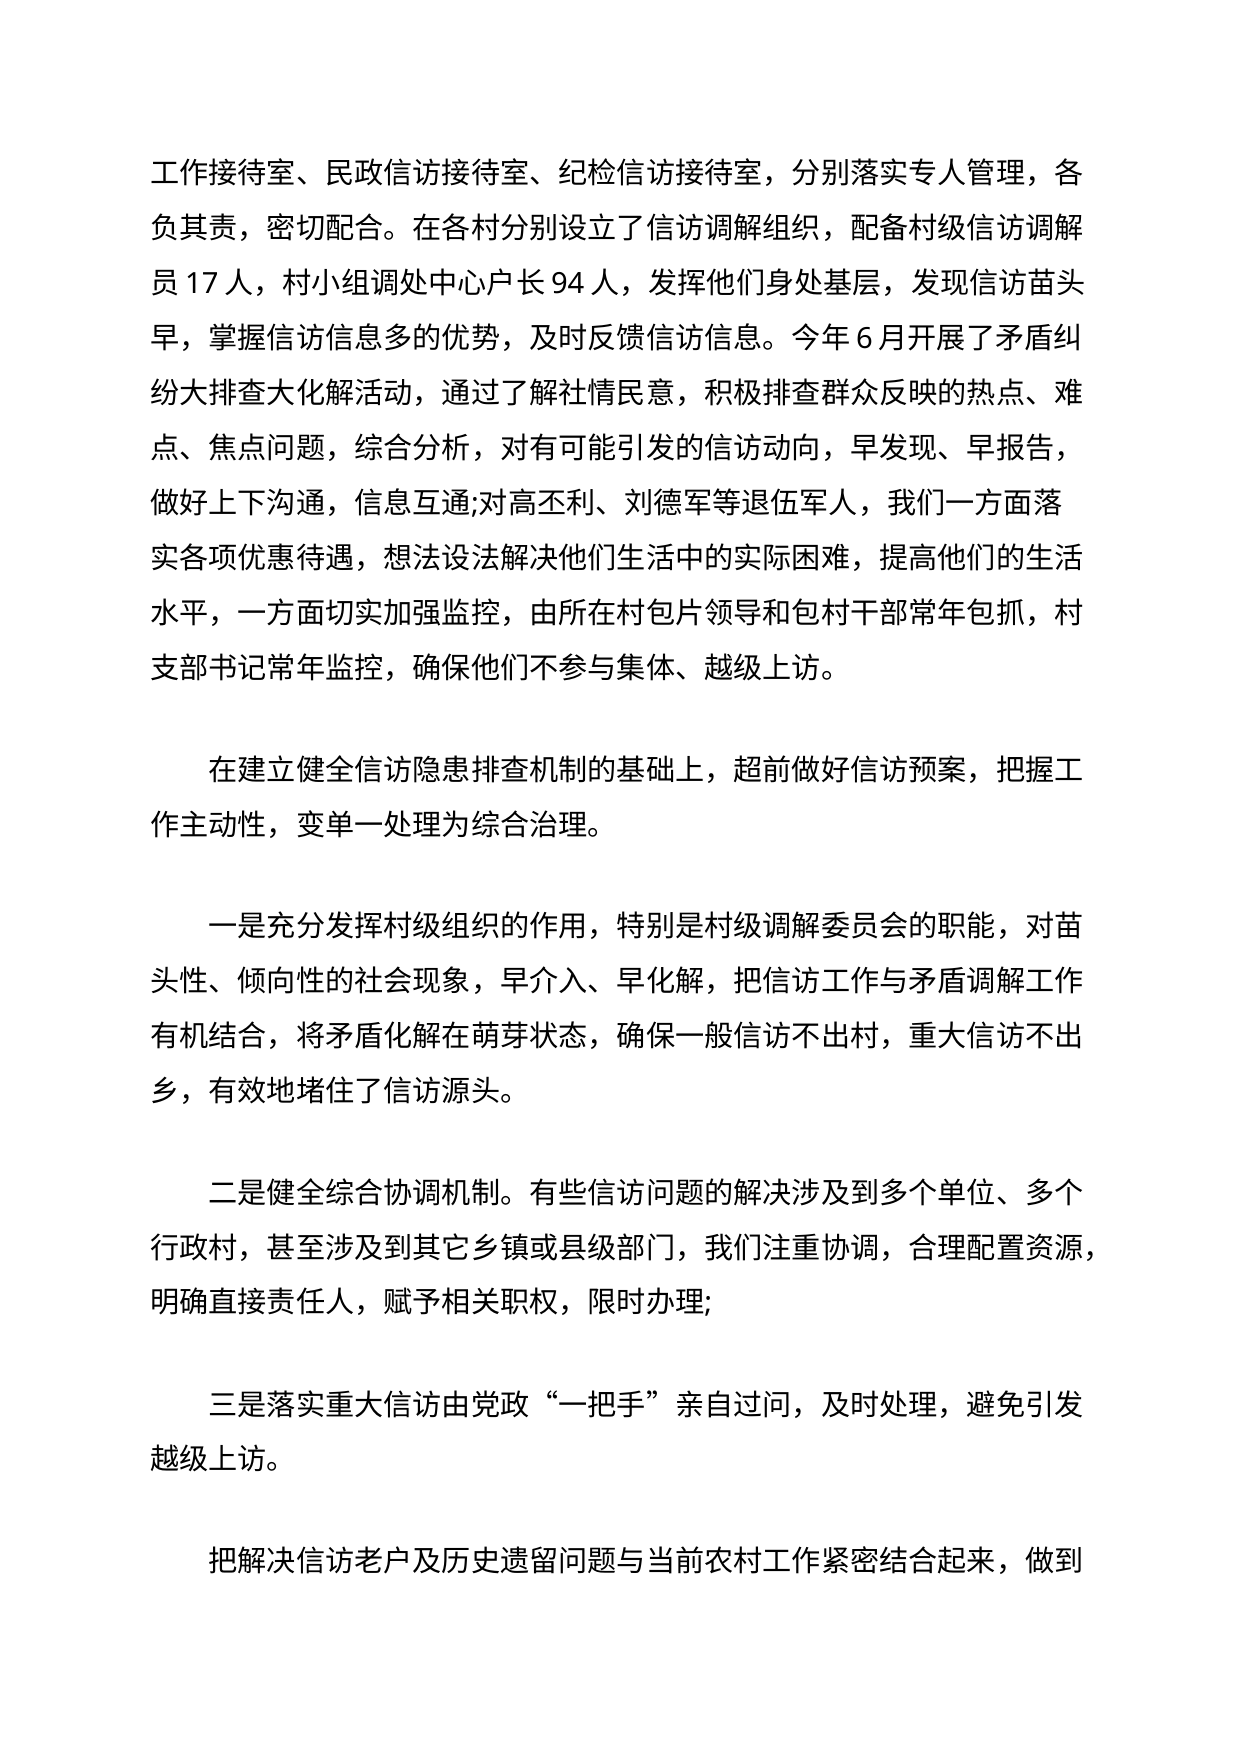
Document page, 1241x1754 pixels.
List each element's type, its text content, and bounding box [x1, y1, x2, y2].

text 三是落实重大信访由党政“一把手”亲自过问，及时处理，避免引发越级上访。 [150, 1381, 1090, 1478]
text 在建立健全信访隐患排查机制的基础上，超前做好信访预案，把握工作主动性，变单一处理为综合治理。 [150, 746, 1090, 843]
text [150, 150, 1090, 687]
text 一是充分发挥村级组织的作用，特别是村级调解委员会的职能，对苗头性、倾向性的社会现象，早介入、早化解，把信访工作与矛盾调解工作有机结合，将矛盾化解在萌芽状态，确保一般信访不出村，重大信访不出乡，有效地堵住了信访源头。 [150, 903, 1090, 1110]
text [150, 1538, 1090, 1580]
text 二是健全综合协调机制。有些信访问题的解决涉及到多个单位、多个行政村，甚至涉及到其它乡镇或县级部门，我们注重协调，合理配置资源，明确直接责任人，赋予相关职权，限时办理; [150, 1169, 1090, 1321]
